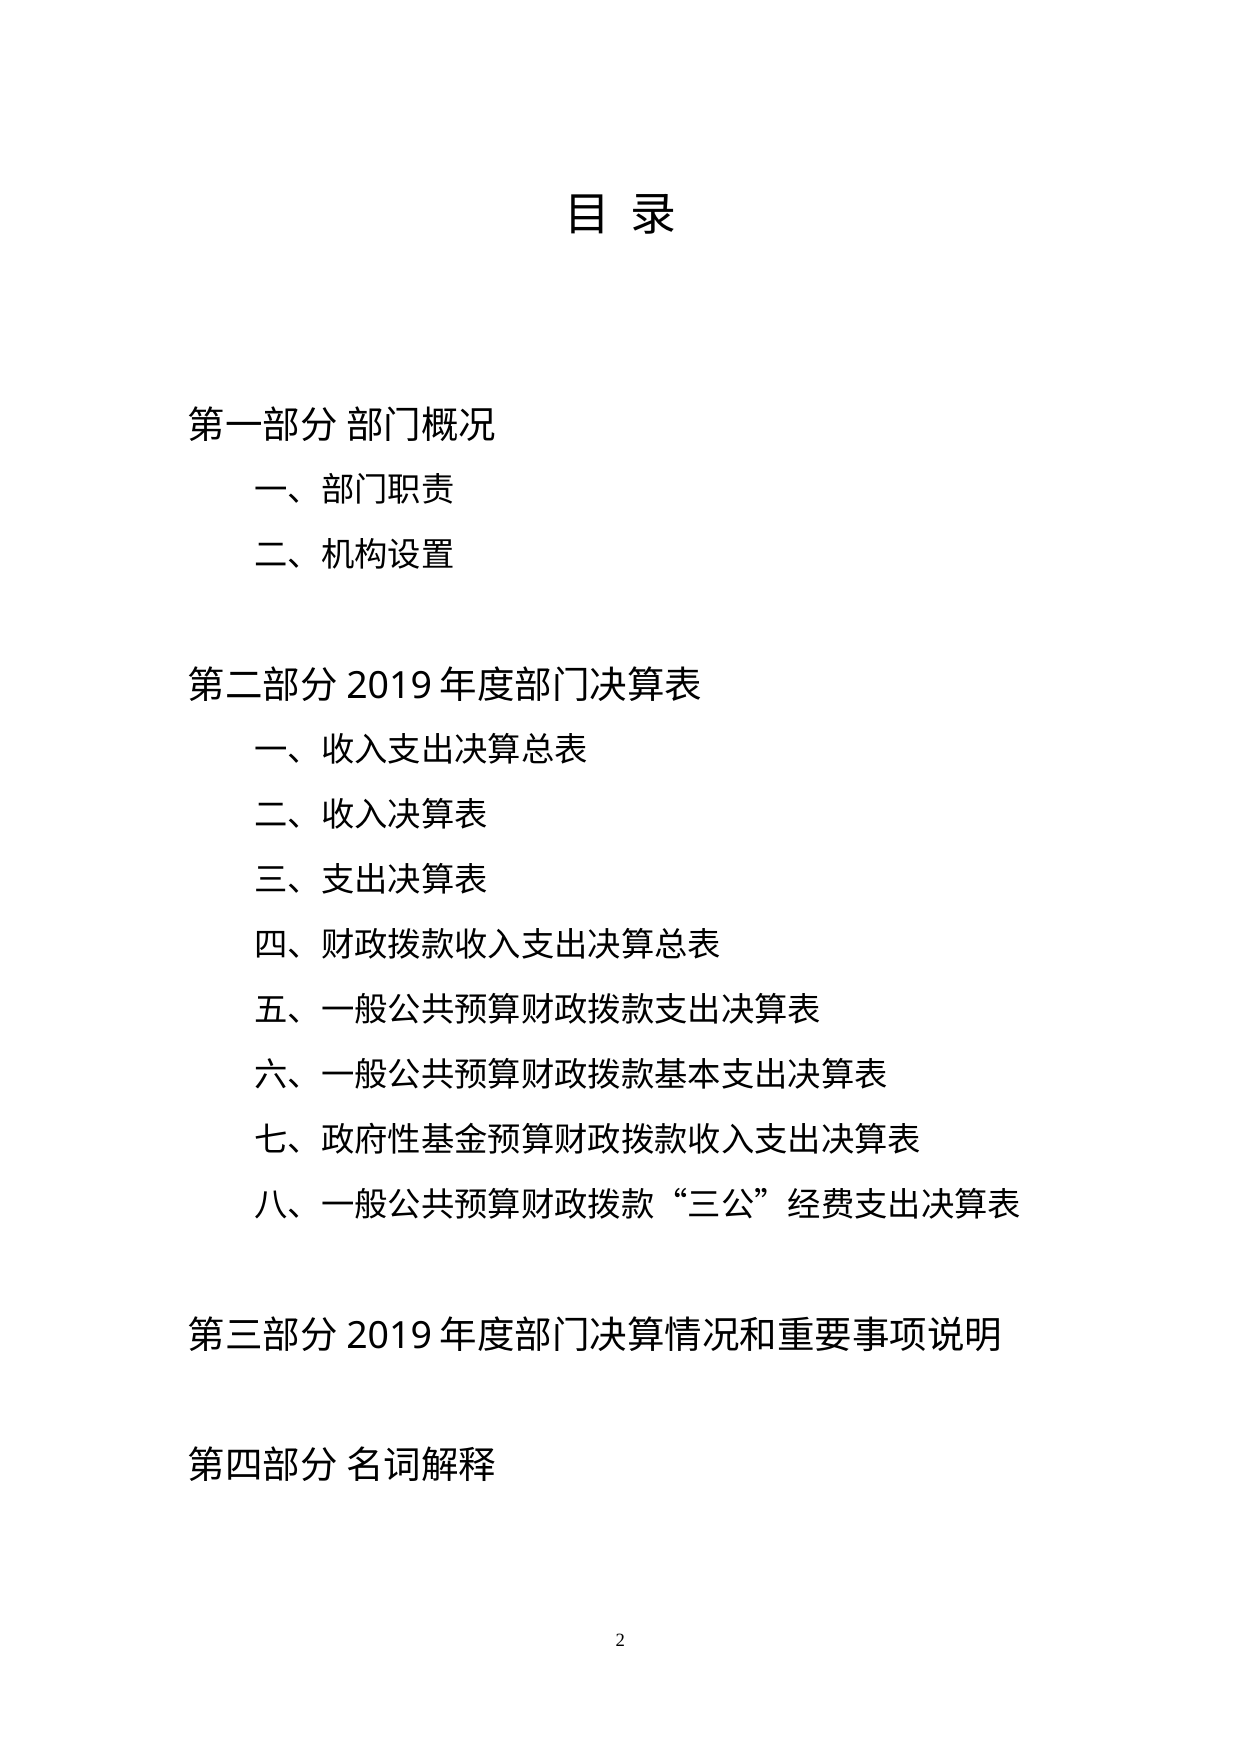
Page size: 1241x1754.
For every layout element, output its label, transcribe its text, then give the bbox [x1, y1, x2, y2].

text 二、收入决算表 [187, 779, 1053, 844]
text 第一部分 部门概况 [187, 389, 1053, 454]
text 三、支出决算表 [187, 844, 1053, 909]
text 六、一般公共预算财政拨款基本支出决算表 [187, 1039, 1053, 1104]
text 第三部分 2019年度部门决算情况和重要事项说明 [187, 1299, 1053, 1364]
text 四、财政拨款收入支出决算总表 [187, 909, 1053, 974]
text 八、一般公共预算财政拨款“三公”经费支出决算表 [187, 1169, 1053, 1234]
text 一、收入支出决算总表 [187, 714, 1053, 779]
text 七、政府性基金预算财政拨款收入支出决算表 [187, 1104, 1053, 1169]
text 一、部门职责 [254, 454, 1053, 519]
text 五、一般公共预算财政拨款支出决算表 [187, 974, 1053, 1039]
text 目 录 [187, 162, 1053, 259]
text 第二部分 2019年度部门决算表 [187, 649, 1053, 714]
text 二、机构设置 [254, 519, 1053, 584]
text 第四部分 名词解释 [187, 1429, 1053, 1494]
